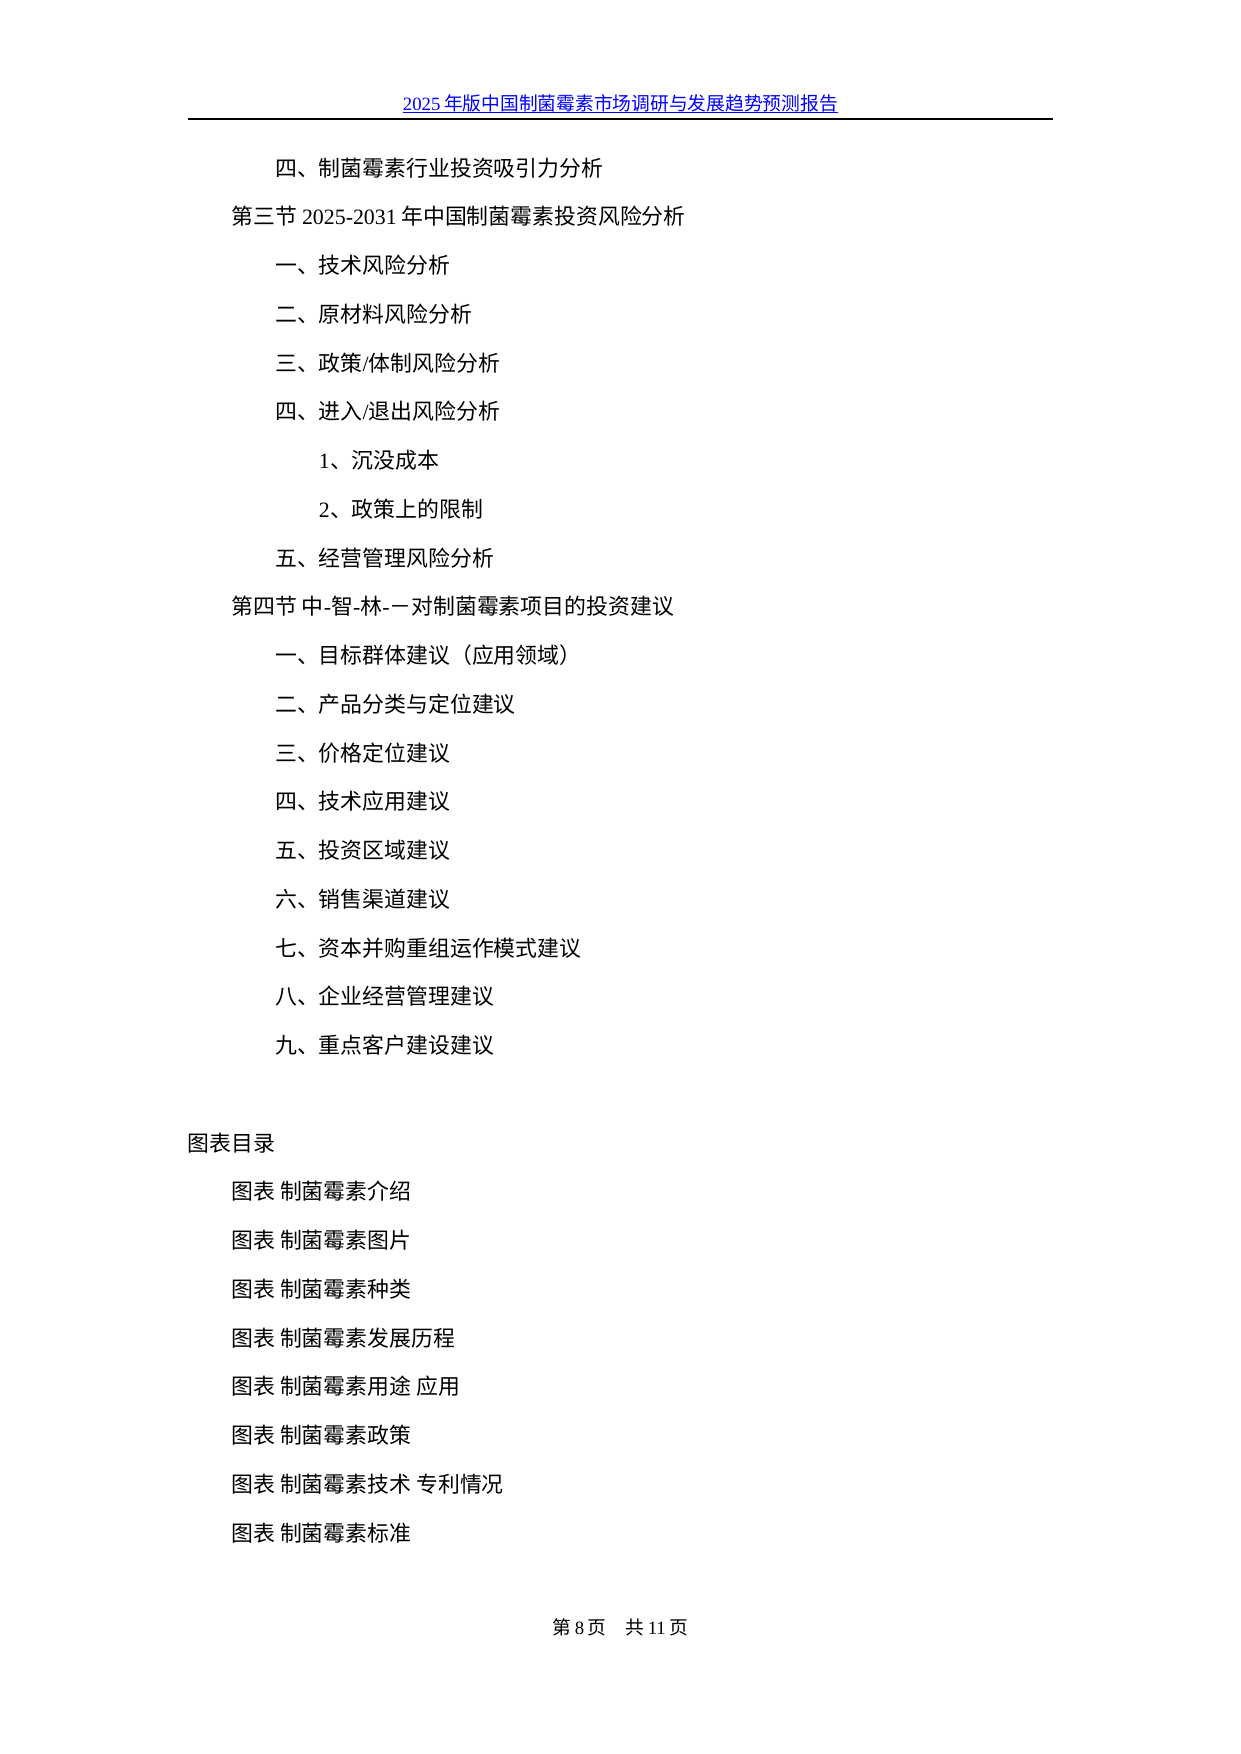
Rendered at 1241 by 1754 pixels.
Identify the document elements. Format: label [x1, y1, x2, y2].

text [187, 150, 1053, 1548]
